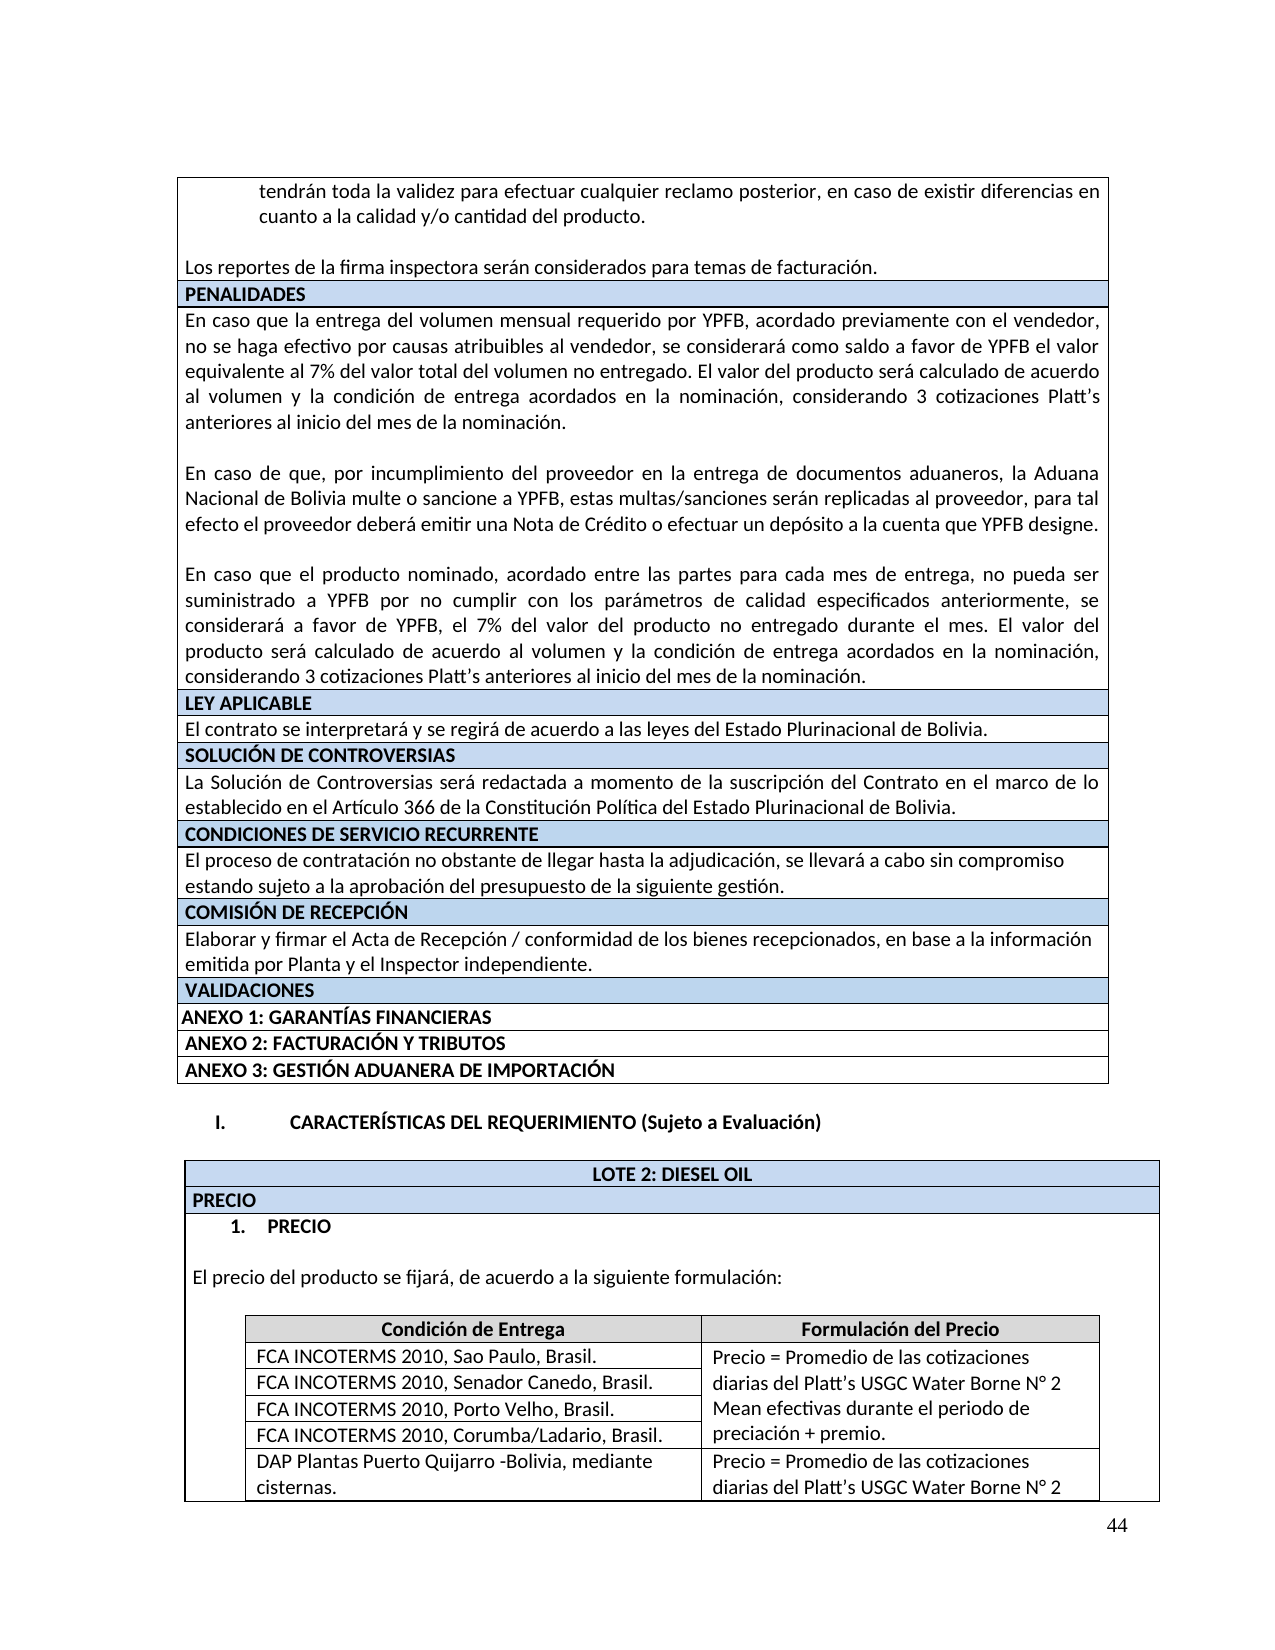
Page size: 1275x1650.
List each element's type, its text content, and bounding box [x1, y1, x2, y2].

table_header LOTE 2: DIESEL OIL [186, 1161, 1159, 1186]
table_cell PENALIDADES [178, 281, 1108, 306]
table_cell El contrato se interpretará y se regirá de acuerdo a las leyes del Estado Plurinacional de Bolivia. [178, 716, 1108, 742]
table_cell COMISIÓN DE RECEPCIÓN [178, 899, 1108, 925]
table_cell PRECIO [186, 1187, 1159, 1213]
table_cell Elaborar y firmar el Acta de Recepción / conformidad de los bienes recepcionados, en base a la información emitida por Planta y el Inspector independiente. [178, 926, 1108, 977]
list CARACTERÍSTICAS DEL REQUERIMIENTO (Sujeto a Evaluación) [215, 1109, 1127, 1134]
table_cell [178, 178, 1108, 280]
table_cell CONDICIONES DE SERVICIO RECURRENTE [178, 821, 1108, 846]
table_cell ANEXO 2: FACTURACIÓN Y TRIBUTOS [178, 1031, 1108, 1056]
table_cell ANEXO 3: GESTIÓN ADUANERA DE IMPORTACIÓN [178, 1057, 1108, 1082]
table_cell El proceso de contratación no obstante de llegar hasta la adjudicación, se llevará a cabo sin compromiso estando sujeto a la aprobación del presupuesto de la siguiente gestión. [178, 848, 1108, 898]
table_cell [186, 1214, 1159, 1501]
table_cell LEY APLICABLE [178, 690, 1108, 715]
table_cell SOLUCIÓN DE CONTROVERSIAS [178, 743, 1108, 768]
table_cell En caso que la entrega del volumen mensual requerido por YPFB, acordado previamente con el vendedor, no se haga efectivo por causas atribuibles al vendedor, se considerará como saldo a favor de YPFB el valor equivalente al 7% del valor total del volumen no entregado. El valor del producto será calculado de acuerdo al volumen y la condición de entrega acordados en la nominación, considerando 3 cotizaciones Platt’s anteriores al inicio del mes de la nominación. En caso de que, por incumplimiento del proveedor en la entrega de documentos aduaneros, la Aduana Nacional de Bolivia multe o sancione a YPFB, estas multas/sanciones serán replicadas al proveedor, para tal efecto el proveedor deberá emitir una Nota de Crédito o efectuar un depósito a la cuenta que YPFB designe. En caso que el producto nominado, acordado entre las partes para cada mes de entrega, no pueda ser suministrado a YPFB por no cumplir con los parámetros de calidad especificados anteriormente, se considerará a favor de YPFB, el 7% del valor del producto no entregado durante el mes. El valor del producto será calculado de acuerdo al volumen y la condición de entrega acordados en la nominación, considerando 3 cotizaciones Platt’s anteriores al inicio del mes de la nominación. [178, 308, 1108, 689]
table_cell La Solución de Controversias será redactada a momento de la suscripción del Contrato en el marco de lo establecido en el Artículo 366 de la Constitución Política del Estado Plurinacional de Bolivia. [178, 769, 1108, 820]
table_cell VALIDACIONES [178, 978, 1108, 1003]
table_cell ANEXO 1: GARANTÍAS FINANCIERAS [178, 1004, 1108, 1029]
